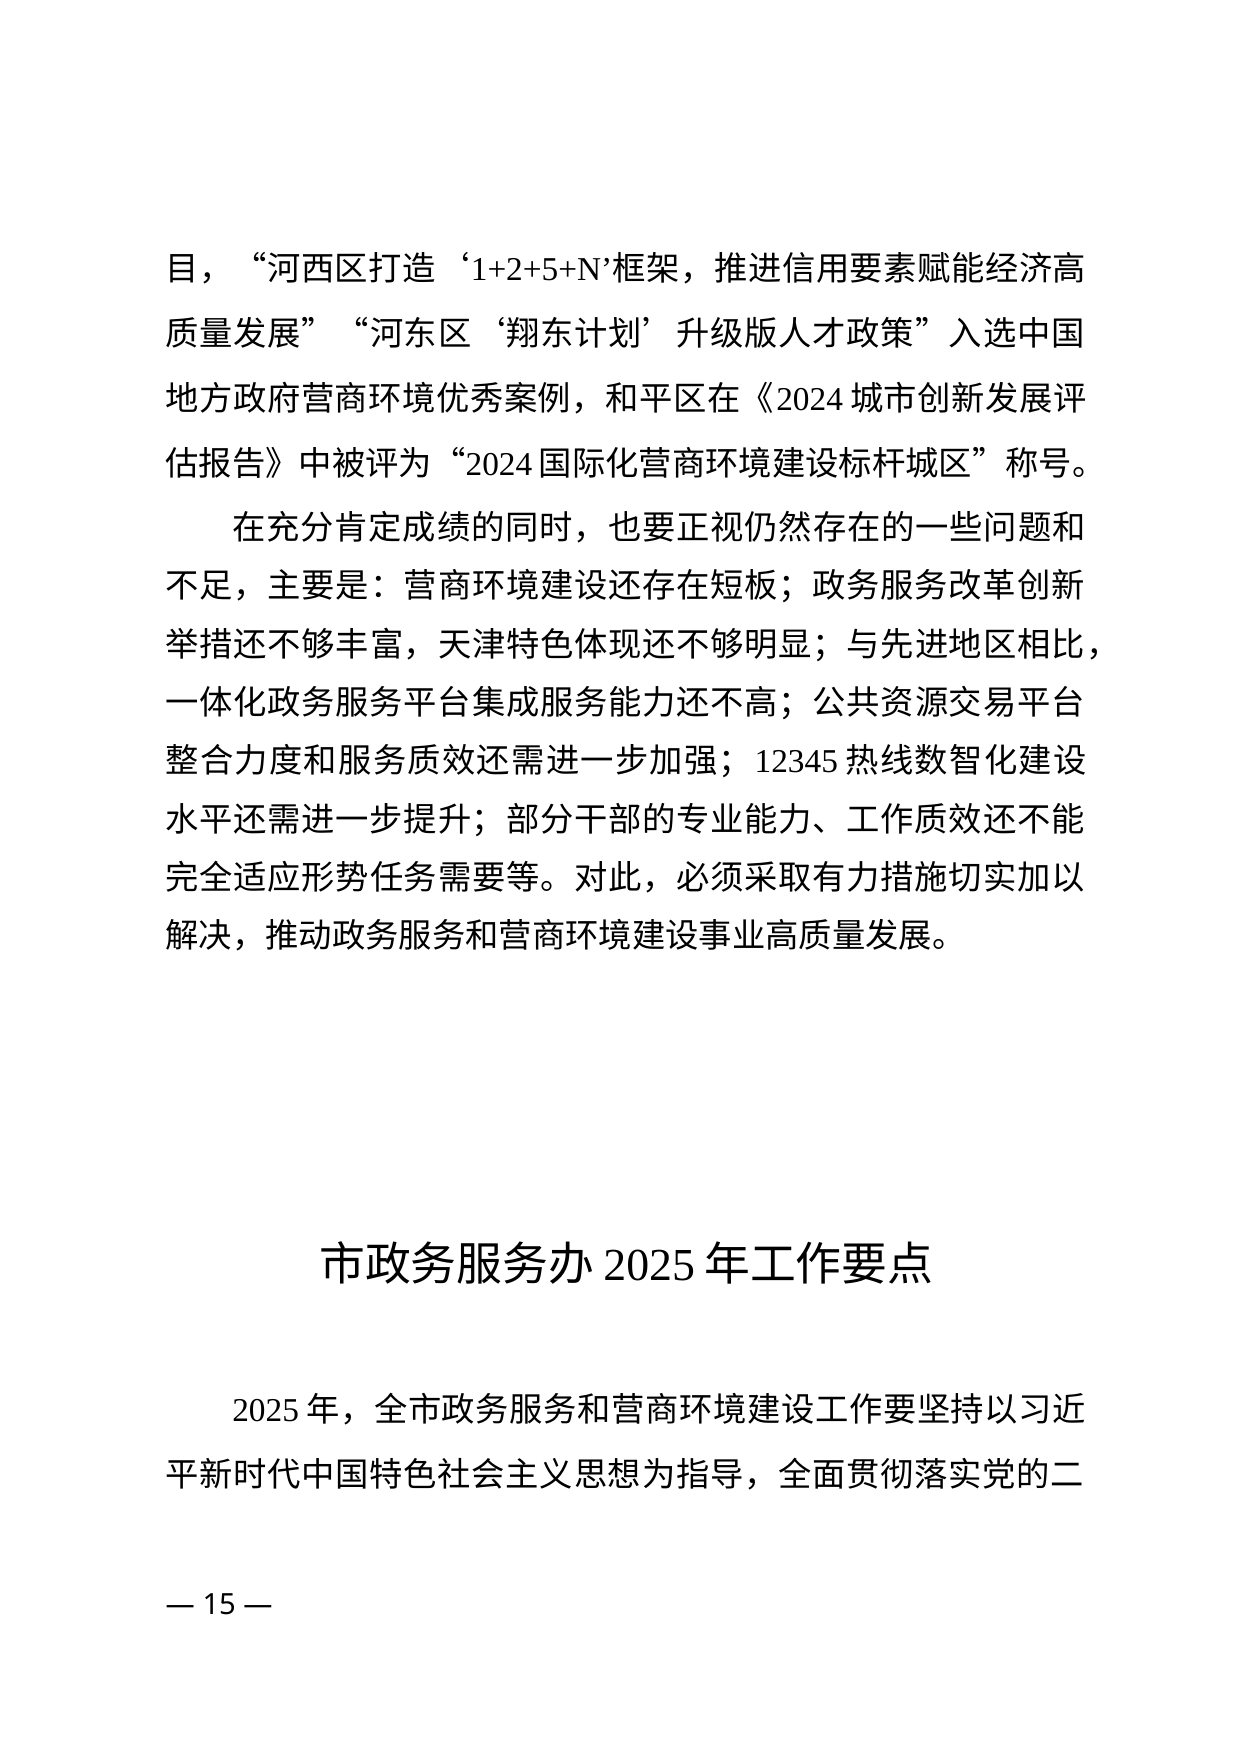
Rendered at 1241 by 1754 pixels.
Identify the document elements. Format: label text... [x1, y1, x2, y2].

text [165, 1374, 1087, 1504]
text 市政务服务办2025年工作要点 [165, 1212, 1087, 1309]
text 在充分肯定成绩的同时，也要正视仍然存在的一些问题和不足，主要是：营商环境建设还存在短板；政务服务改革创新举措还不够丰富，天津特色体现还不够明显；与先进地区相比，一体化政务服务平台集成服务能力还不高；公共资源交易平台整合力度和服务质效还需进一步加强；12345热线数智化建设水平还需进一步提升；部分干部的专业能力、工作质效还不能完全适应形势任务需要等。对此，必须采取有力措施切实加以解决，推动政务服务和营商环境建设事业高质量发展。 [165, 493, 1087, 959]
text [165, 233, 1087, 493]
